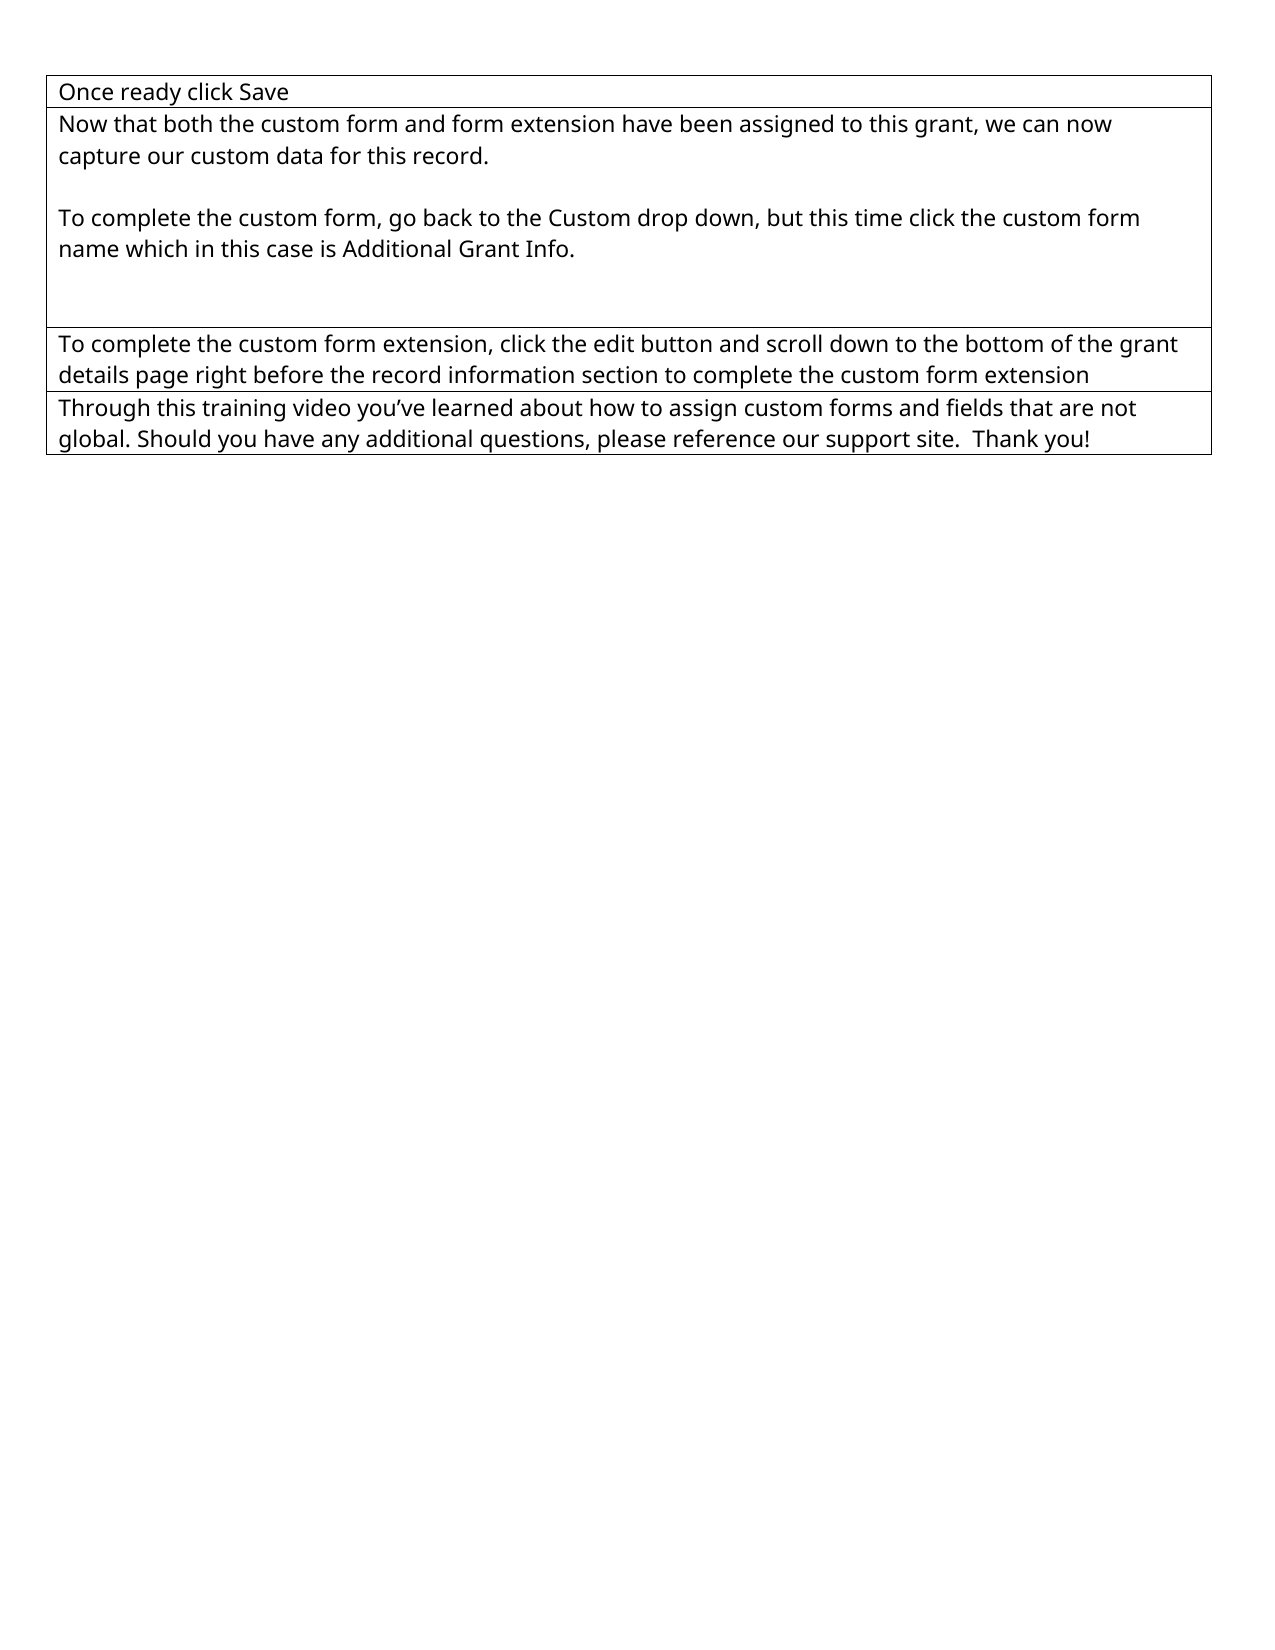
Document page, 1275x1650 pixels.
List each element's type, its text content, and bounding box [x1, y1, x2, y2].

table_cell Now that both the custom form and form extension have been assigned to this grant, we can now capture our custom data for this record. To complete the custom form, go back to the Custom drop down, but this time click the custom form name which in this case is Additional Grant Info. [47, 108, 1211, 327]
table_cell Through this training video you’ve learned about how to assign custom forms and fields that are not global. Should you have any additional questions, please reference our support site. Thank you! [47, 392, 1211, 454]
table_cell To complete the custom form extension, click the edit button and scroll down to the bottom of the grant details page right before the record information section to complete the custom form extension [47, 328, 1211, 391]
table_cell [47, 76, 1211, 107]
